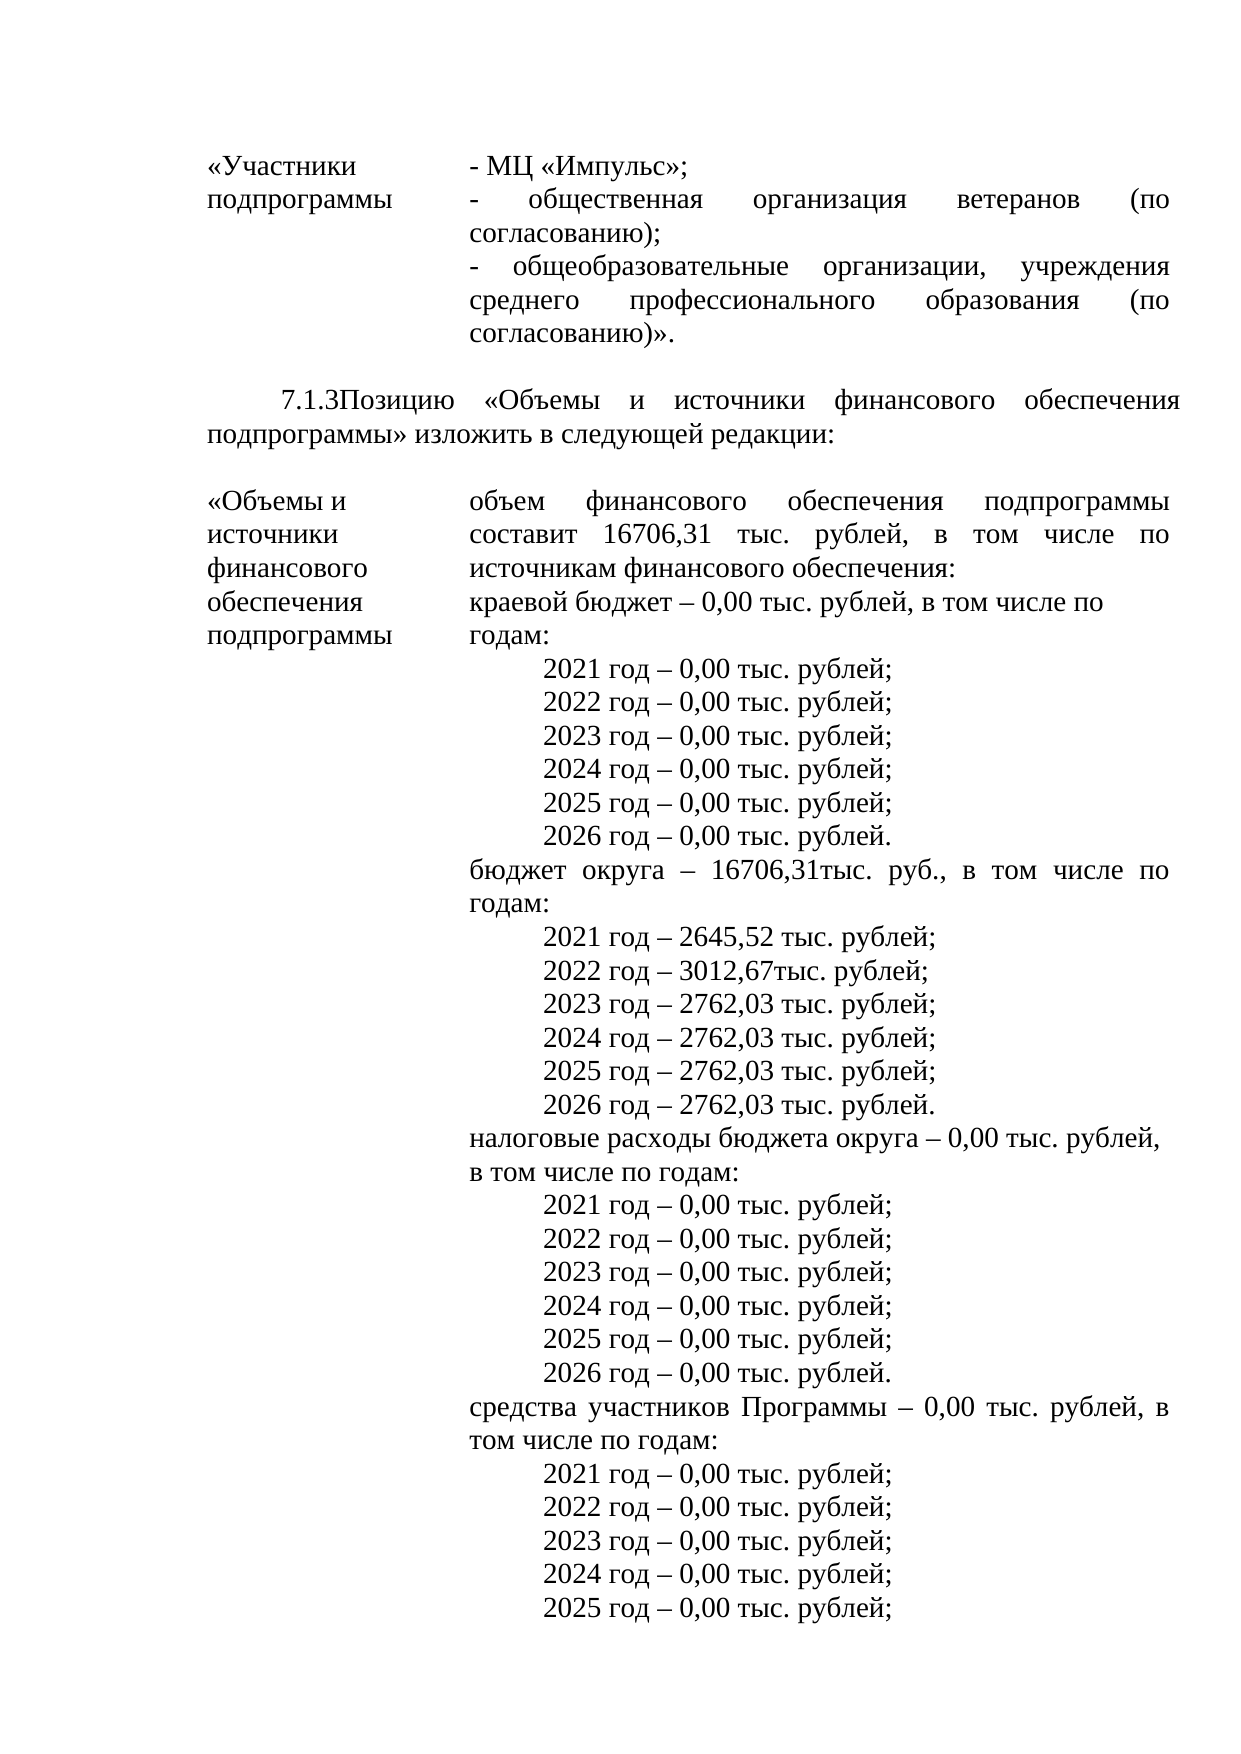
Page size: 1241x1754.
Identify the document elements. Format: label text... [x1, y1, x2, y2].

text 7.1.3Позицию «Объемы и источники финансового обеспечения подпрограммы» изложить в следующей редакции: [207, 382, 1181, 449]
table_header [196, 483, 458, 1623]
table_header «Участники подпрограммы [196, 148, 458, 382]
table_header - МЦ «Импульс»; - общественная организация ветеранов (по согласованию); - общеобразовательные организации, учреждения среднего профессионального образования (по согласованию)». [458, 148, 1181, 382]
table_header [458, 483, 1181, 1623]
